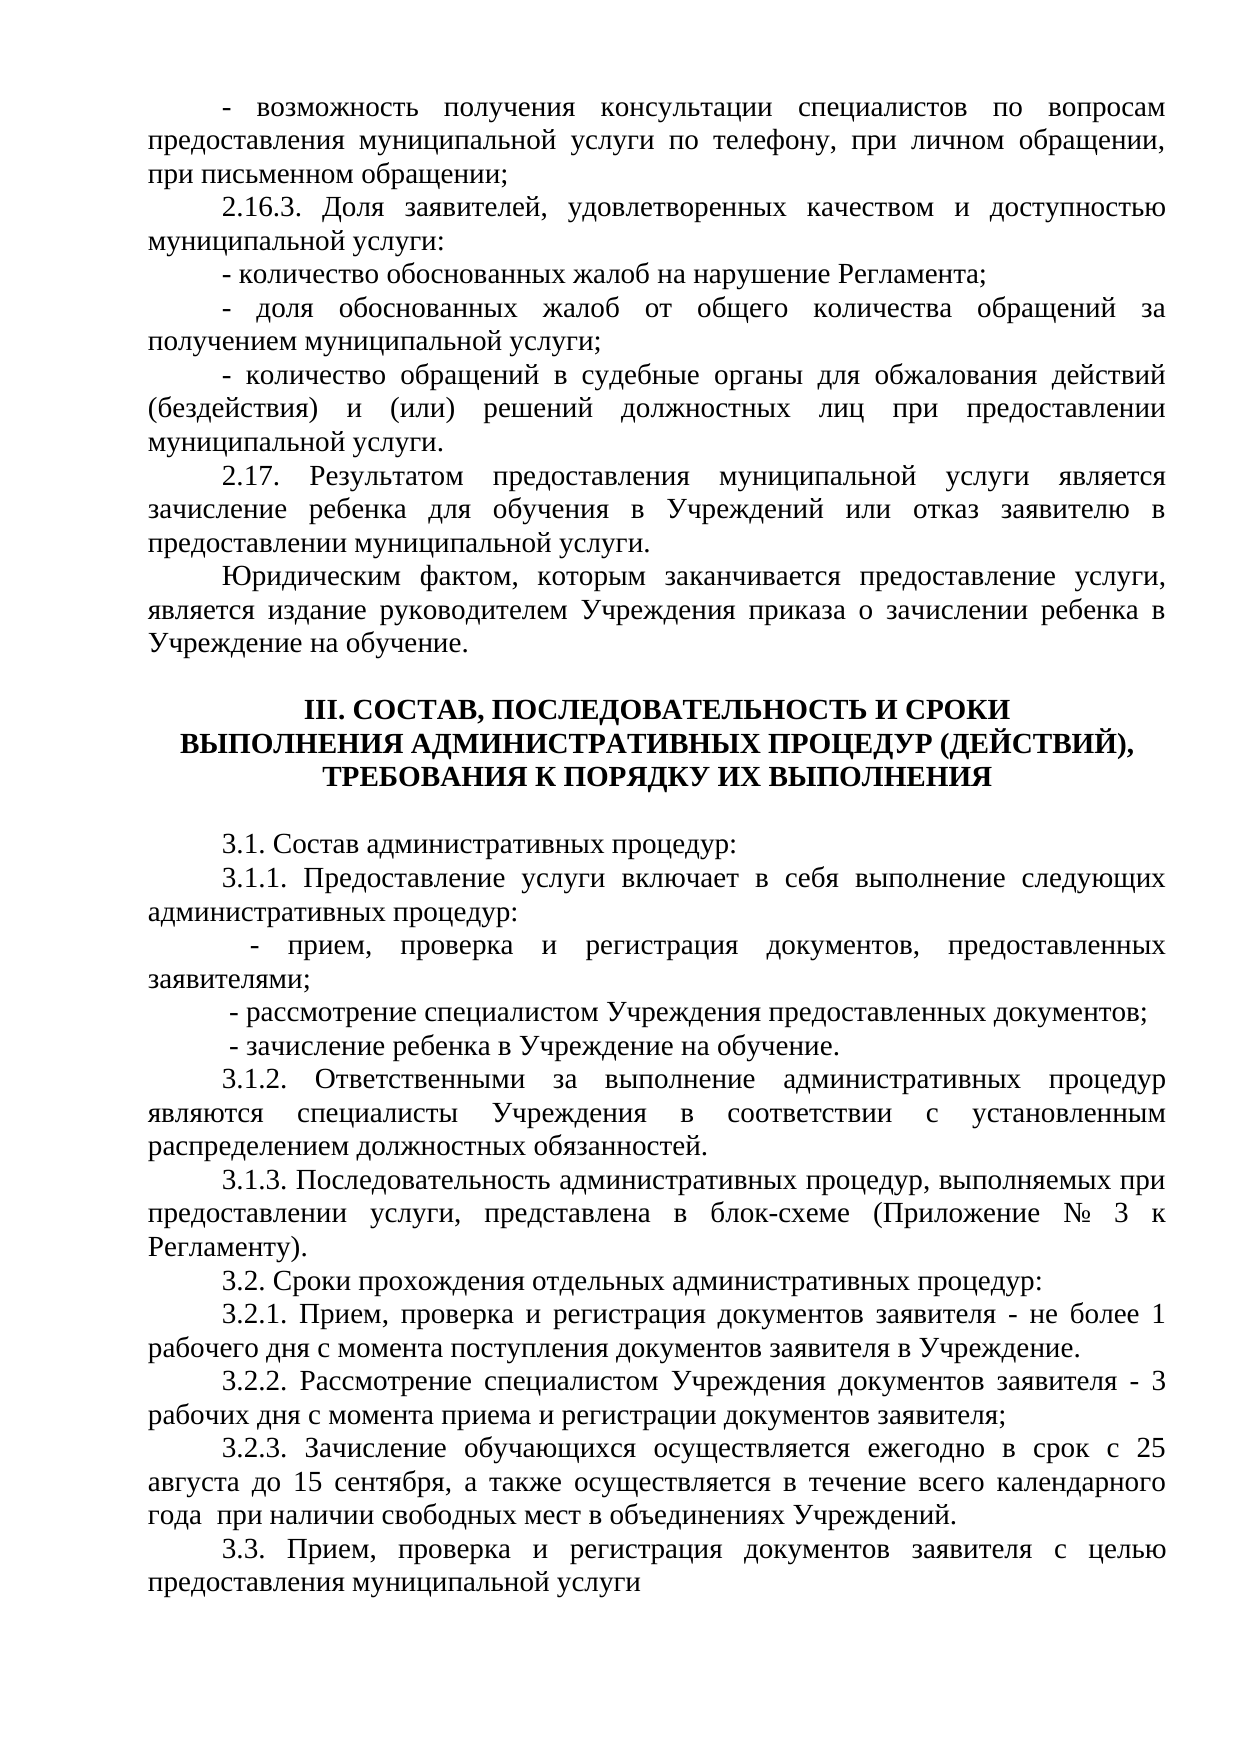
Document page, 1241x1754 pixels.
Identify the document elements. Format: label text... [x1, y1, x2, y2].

text - прием, проверка и регистрация документов, предоставленных заявителями; [148, 927, 1167, 994]
text 3.2. Сроки прохождения отдельных административных процедур: [148, 1263, 1167, 1296]
text - зачисление ребенка в Учреждение на обучение. [148, 1028, 1167, 1061]
text 3.2.3. Зачисление обучающихся осуществляется ежегодно в срок с 25 августа до 15 сентября, а также осуществляется в течение всего календарного года при наличии свободных мест в объединениях Учреждений. [148, 1430, 1167, 1531]
text 2.17. Результатом предоставления муниципальной услуги является зачисление ребенка для обучения в Учреждений или отказ заявителю в предоставлении муниципальной услуги. [148, 458, 1167, 558]
text ВЫПОЛНЕНИЯ АДМИНИСТРАТИВНЫХ ПРОЦЕДУР (ДЕЙСТВИЙ), ТРЕБОВАНИЯ К ПОРЯДКУ ИХ ВЫПОЛНЕНИЯ [148, 726, 1167, 793]
text 3.1. Состав административных процедур: [148, 827, 1167, 860]
text - количество обращений в судебные органы для обжалования действий (бездействия) и (или) решений должностных лиц при предоставлении муниципальной услуги. [148, 357, 1167, 458]
text 3.3. Прием, проверка и регистрация документов заявителя с целью предоставления муниципальной услуги [148, 1531, 1167, 1598]
text 3.2.1. Прием, проверка и регистрация документов заявителя - не более 1 рабочего дня с момента поступления документов заявителя в Учреждение. [148, 1296, 1167, 1363]
text 3.1.1. Предоставление услуги включает в себя выполнение следующих административных процедур: [148, 860, 1167, 927]
text 3.2.2. Рассмотрение специалистом Учреждения документов заявителя - 3 рабочих дня с момента приема и регистрации документов заявителя; [148, 1363, 1167, 1430]
text - возможность получения консультации специалистов по вопросам предоставления муниципальной услуги по телефону, при личном обращении, при письменном обращении; [148, 89, 1167, 189]
text III. СОСТАВ, ПОСЛЕДОВАТЕЛЬНОСТЬ И СРОКИ [148, 692, 1167, 726]
text - количество обоснованных жалоб на нарушение Регламента; [148, 256, 1167, 290]
text Юридическим фактом, которым заканчивается предоставление услуги, является издание руководителем Учреждения приказа о зачислении ребенка в Учреждение на обучение. [148, 558, 1167, 659]
text 2.16.3. Доля заявителей, удовлетворенных качеством и доступностью муниципальной услуги: [148, 189, 1167, 256]
text 3.1.3. Последовательность административных процедур, выполняемых при предоставлении услуги, представлена в блок-схеме (Приложение № 3 к Регламенту). [148, 1162, 1167, 1263]
text - доля обоснованных жалоб от общего количества обращений за получением муниципальной услуги; [148, 290, 1167, 357]
text - рассмотрение специалистом Учреждения предоставленных документов; [148, 994, 1167, 1028]
text 3.1.2. Ответственными за выполнение административных процедур являются специалисты Учреждения в соответствии с установленным распределением должностных обязанностей. [148, 1061, 1167, 1162]
